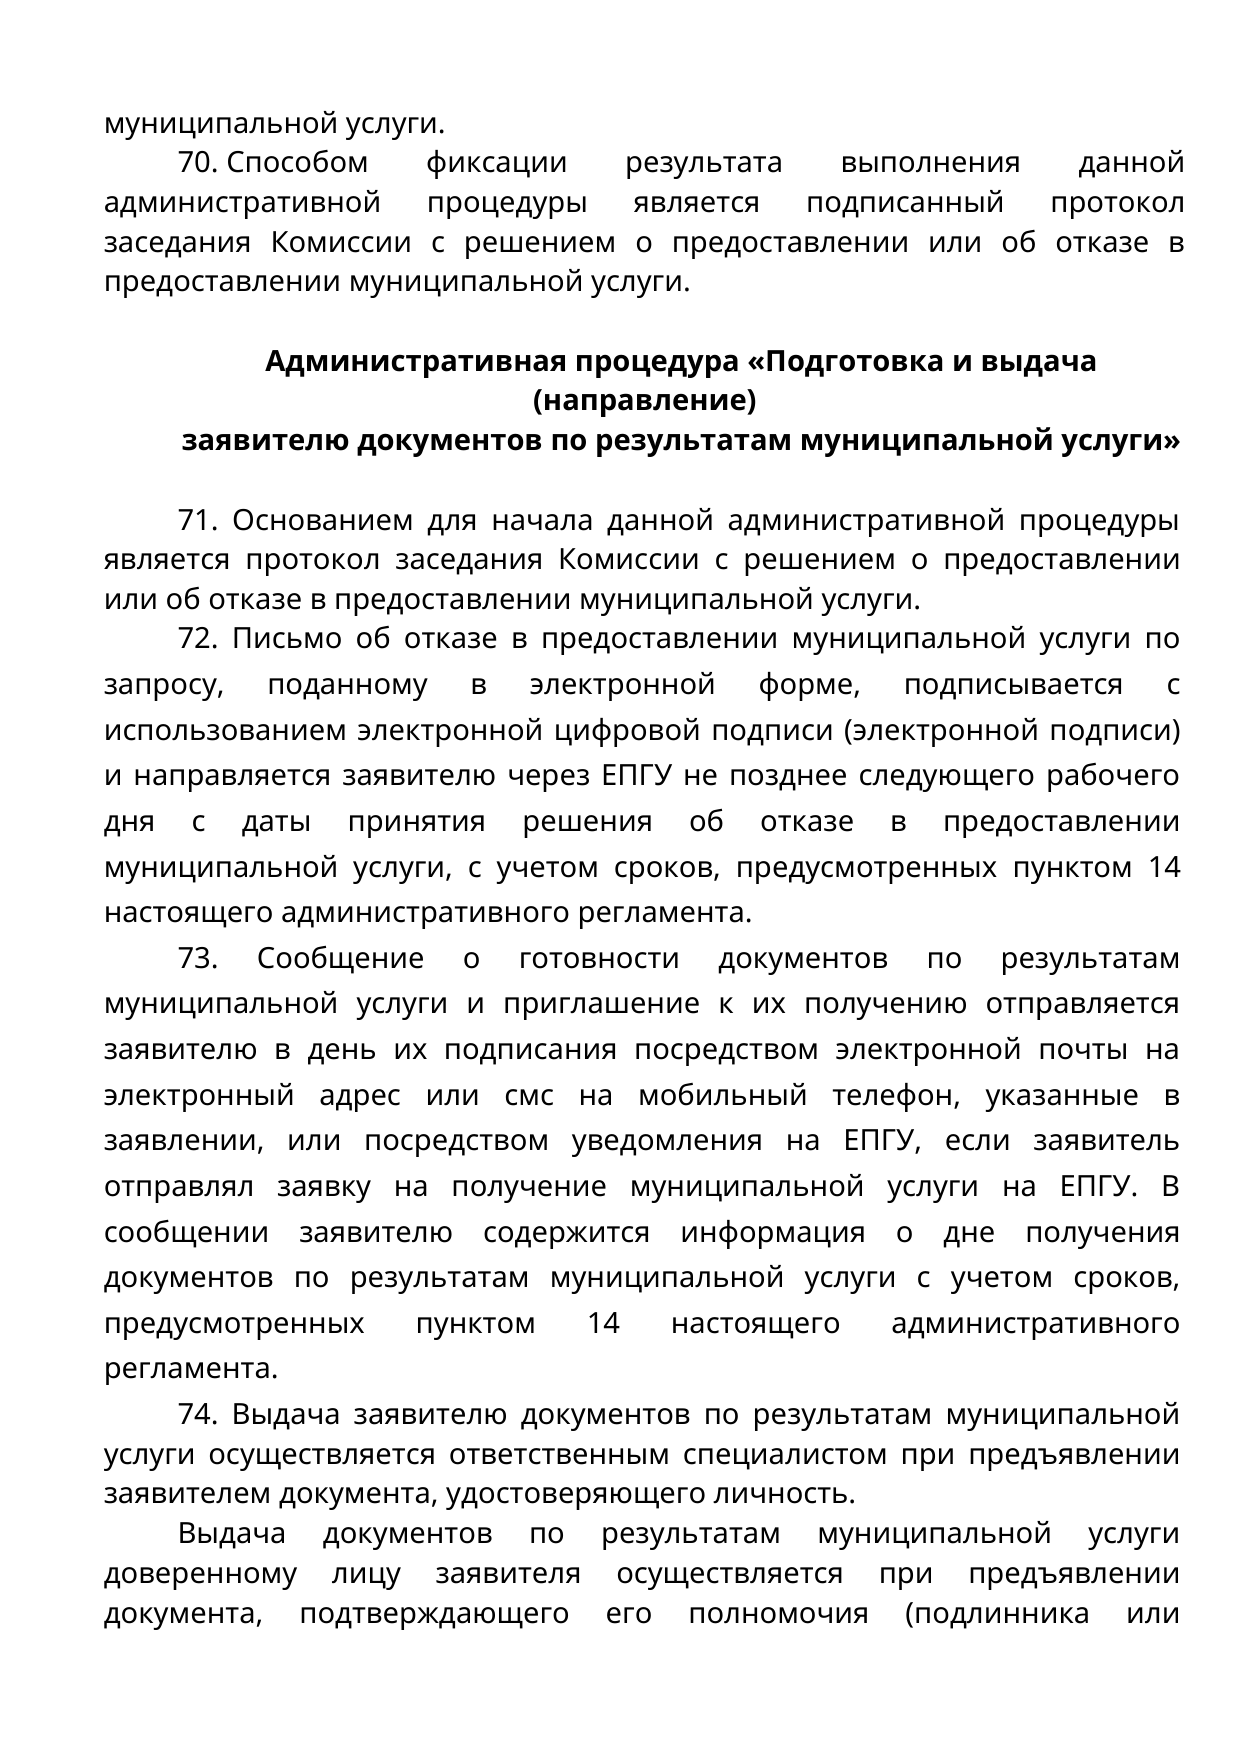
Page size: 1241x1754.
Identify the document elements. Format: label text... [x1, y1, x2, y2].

text 74. Выдача заявителю документов по результатам муниципальной услуги осуществляется ответственным специалистом при предъявлении заявителем документа, удостоверяющего личность. [103, 1393, 1181, 1512]
text 70. Способом фиксации результата выполнения данной административной процедуры является подписанный протокол заседания Комиссии с решением о предоставлении или об отказе в предоставлении муниципальной услуги. [103, 142, 1186, 300]
text Административная процедура «Подготовка и выдача (направление) [103, 340, 1186, 419]
text заявителю документов по результатам муниципальной услуги» [103, 419, 1186, 459]
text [103, 1512, 1181, 1632]
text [103, 102, 1186, 142]
text 72. Письмо об отказе в предоставлении муниципальной услуги по запросу, поданному в электронной форме, подписывается с использованием электронной цифровой подписи (электронной подписи) и направляется заявителю через ЕПГУ не позднее следующего рабочего дня с даты принятия решения об отказе в предоставлении муниципальной услуги, с учетом сроков, предусмотренных пунктом 14 настоящего административного регламента. [103, 618, 1181, 931]
text 71. Основанием для начала данной административной процедуры является протокол заседания Комиссии с решением о предоставлении или об отказе в предоставлении муниципальной услуги. [103, 499, 1181, 618]
text 73. Сообщение о готовности документов по результатам муниципальной услуги и приглашение к их получению отправляется заявителю в день их подписания посредством электронной почты на электронный адрес или смс на мобильный телефон, указанные в заявлении, или посредством уведомления на ЕПГУ, если заявитель отправлял заявку на получение муниципальной услуги на ЕПГУ. В сообщении заявителю содержится информация о дне получения документов по результатам муниципальной услуги с учетом сроков, предусмотренных пунктом 14 настоящего административного регламента. [103, 937, 1181, 1387]
